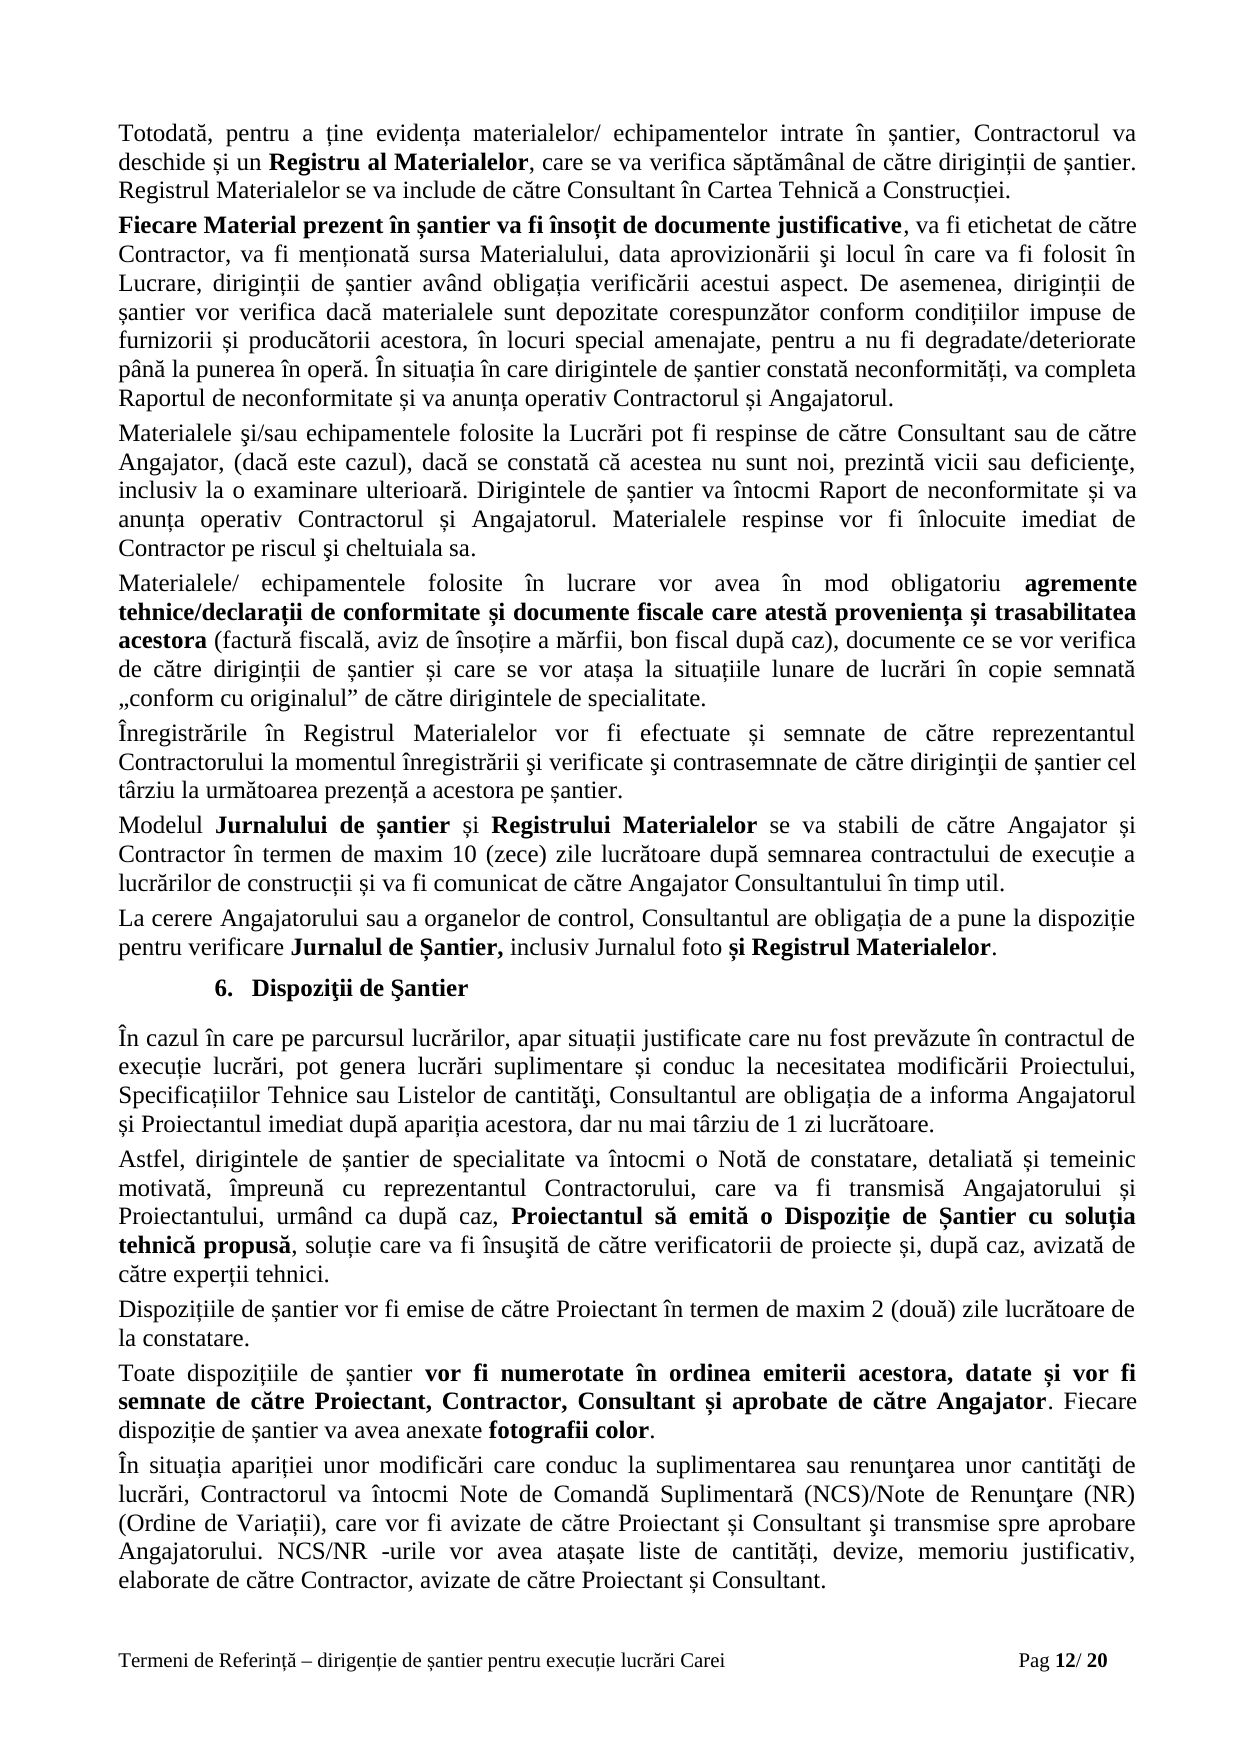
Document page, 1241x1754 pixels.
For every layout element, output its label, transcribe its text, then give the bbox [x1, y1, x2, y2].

text Toate dispozițiile de șantier vor fi numerotate în ordinea emiterii acestora, datate și vor fi semnate de către Proiectant, Contractor, Consultant și aprobate de către Angajator. Fiecare dispoziție de șantier va avea anexate fotografii color. [118, 1358, 1137, 1444]
text Modelul Jurnalului de șantier și Registrului Materialelor se va stabili de către Angajator și Contractor în termen de maxim 10 (zece) zile lucrătoare după semnarea contractului de execuție a lucrărilor de construcții și va fi comunicat de către Angajator Consultantului în timp util. [118, 811, 1137, 897]
text La cerere Angajatorului sau a organelor de control, Consultantul are obligația de a pune la dispoziție pentru verificare Jurnalul de Șantier, inclusiv Jurnalul foto și Registrul Materialelor. [118, 903, 1137, 961]
text Înregistrările în Registrul Materialelor vor fi efectuate și semnate de către reprezentantul Contractorului la momentul înregistrării şi verificate şi contrasemnate de către diriginţii de șantier cel târziu la următoarea prezență a acestora pe șantier. [118, 718, 1137, 804]
list Dispoziţii de Şantier [214, 973, 1118, 1002]
text Fiecare Material prezent în șantier va fi însoțit de documente justificative, va fi etichetat de către Contractor, va fi menționată sursa Materialului, data aprovizionării şi locul în care va fi folosit în Lucrare, diriginții de șantier având obligația verificării acestui aspect. De asemenea, diriginții de șantier vor verifica dacă materialele sunt depozitate corespunzător conform condițiilor impuse de furnizorii și producătorii acestora, în locuri special amenajate, pentru a nu fi degradate/deteriorate până la punerea în operă. În situația în care dirigintele de șantier constată neconformități, va completa Raportul de neconformitate și va anunța operativ Contractorul și Angajatorul. [118, 211, 1137, 412]
text În situația apariției unor modificări care conduc la suplimentarea sau renunţarea unor cantităţi de lucrări, Contractorul va întocmi Note de Comandă Suplimentară (NCS)/Note de Renunţare (NR) (Ordine de Variații), care vor fi avizate de către Proiectant și Consultant şi transmise spre aprobare Angajatorului. NCS/NR -urile vor avea atașate liste de cantități, devize, memoriu justificativ, elaborate de către Contractor, avizate de către Proiectant și Consultant. [118, 1450, 1137, 1594]
text Dispozițiile de șantier vor fi emise de către Proiectant în termen de maxim 2 (două) zile lucrătoare de la constatare. [118, 1294, 1137, 1351]
text Astfel, dirigintele de șantier de specialitate va întocmi o Notă de constatare, detaliată și temeinic motivată, împreună cu reprezentantul Contractorului, care va fi transmisă Angajatorului și Proiectantului, urmând ca după caz, Proiectantul să emită o Dispoziție de Șantier cu soluția tehnică propusă, soluție care va fi însuşită de către verificatorii de proiecte și, după caz, avizată de către experții tehnici. [118, 1144, 1137, 1288]
text Materialele şi/sau echipamentele folosite la Lucrări pot fi respinse de către Consultant sau de către Angajator, (dacă este cazul), dacă se constată că acestea nu sunt noi, prezintă vicii sau deficienţe, inclusiv la o examinare ulterioară. Dirigintele de șantier va întocmi Raport de neconformitate și va anunța operativ Contractorul și Angajatorul. Materialele respinse vor fi înlocuite imediat de Contractor pe riscul şi cheltuiala sa. [118, 418, 1137, 562]
text Totodată, pentru a ține evidența materialelor/ echipamentelor intrate în șantier, Contractorul va deschide și un Registru al Materialelor, care se va verifica săptămânal de către diriginții de șantier. Registrul Materialelor se va include de către Consultant în Cartea Tehnică a Construcției. [118, 118, 1137, 204]
text Materialele/ echipamentele folosite în lucrare vor avea în mod obligatoriu agremente tehnice/declarații de conformitate și documente fiscale care atestă proveniența și trasabilitatea acestora (factură fiscală, aviz de însoțire a mărfii, bon fiscal după caz), documente ce se vor verifica de către diriginții de șantier și care se vor atașa la situațiile lunare de lucrări în copie semnată „conform cu originalul” de către dirigintele de specialitate. [118, 568, 1137, 712]
text În cazul în care pe parcursul lucrărilor, apar situații justificate care nu fost prevăzute în contractul de execuție lucrări, pot genera lucrări suplimentare și conduc la necesitatea modificării Proiectului, Specificațiilor Tehnice sau Listelor de cantităţi, Consultantul are obligația de a informa Angajatorul și Proiectantul imediat după apariția acestora, dar nu mai târziu de 1 zi lucrătoare. [118, 1023, 1137, 1138]
